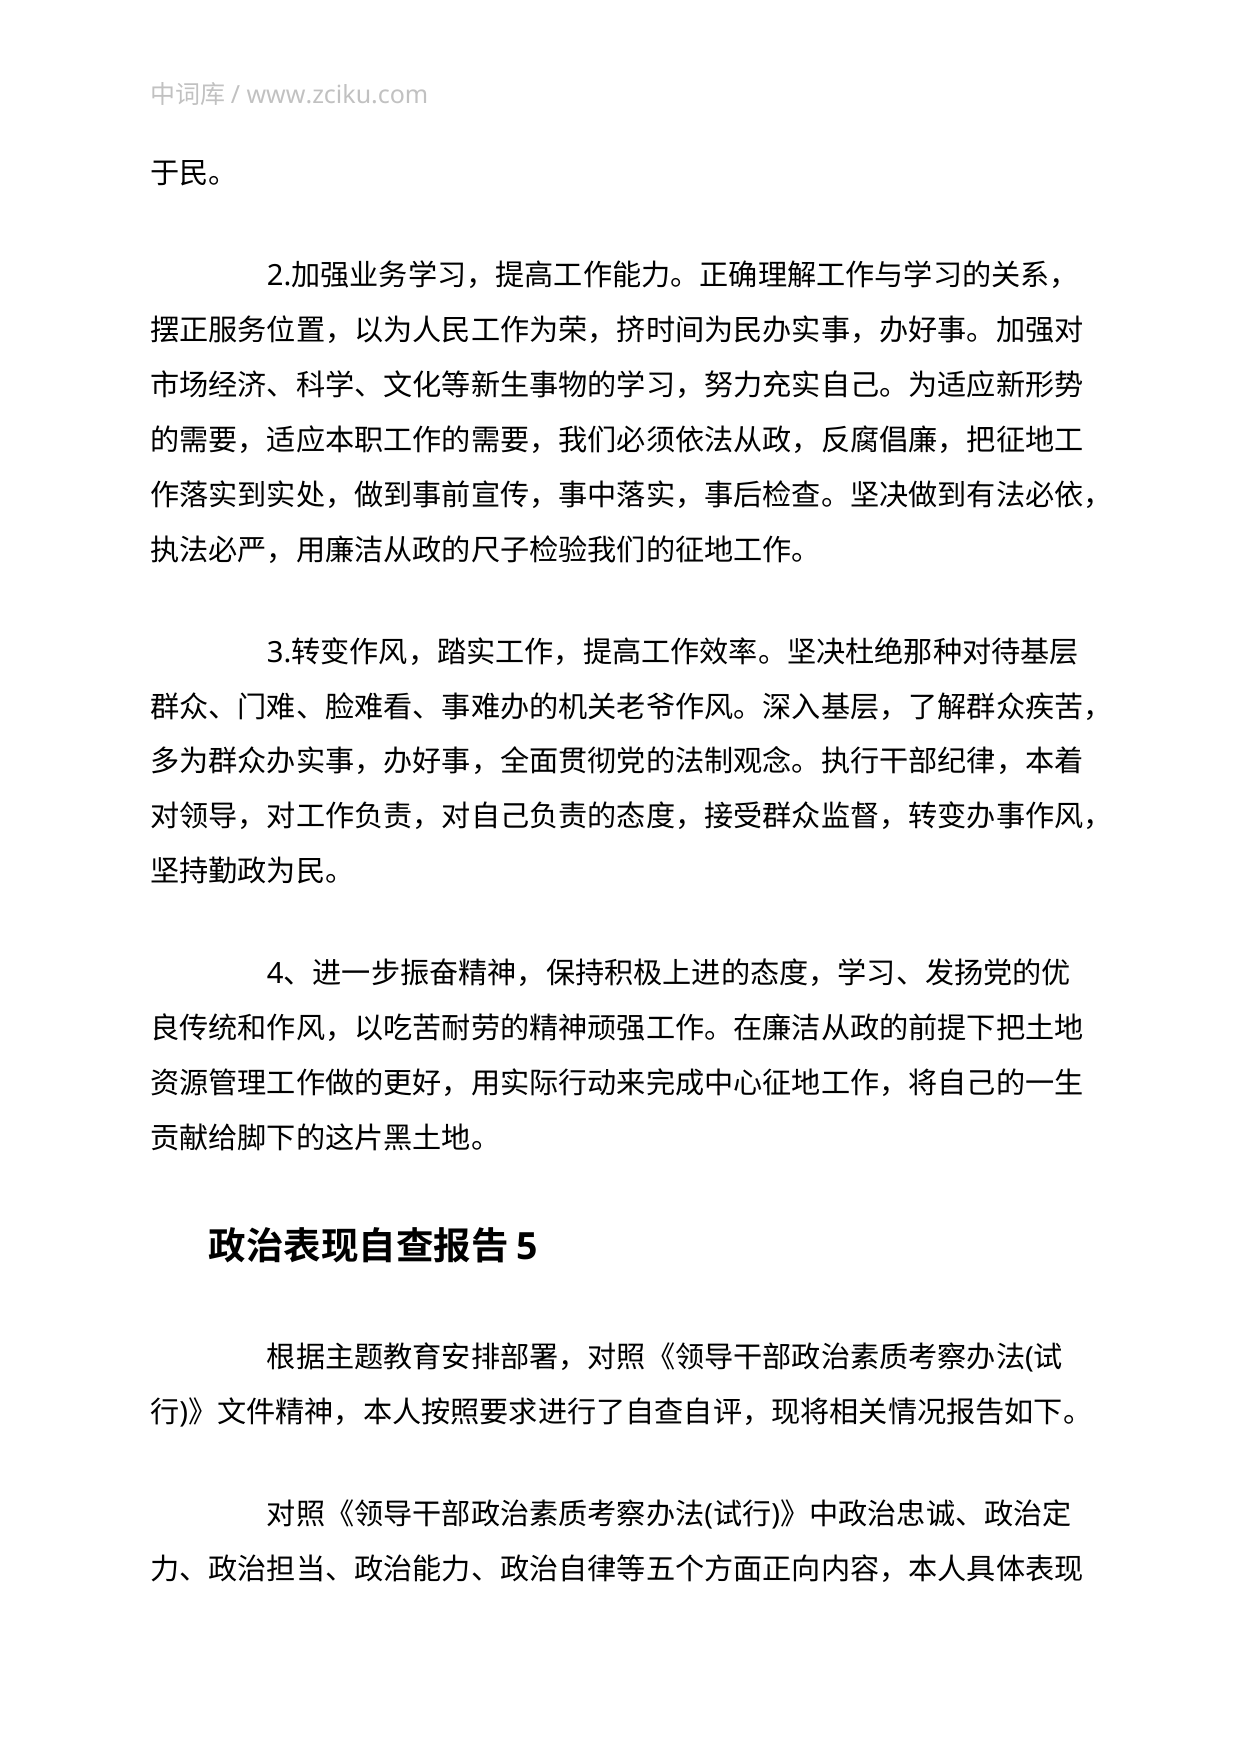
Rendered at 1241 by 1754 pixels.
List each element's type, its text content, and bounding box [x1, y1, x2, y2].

text 根据主题教育安排部署，对照《领导干部政治素质考察办法(试行)》文件精神，本人按照要求进行了自查自评，现将相关情况报告如下。 [150, 1334, 1090, 1431]
text 政治表现自查报告5 [150, 1216, 1090, 1271]
text 2.加强业务学习，提高工作能力。正确理解工作与学习的关系，摆正服务位置，以为人民工作为荣，挤时间为民办实事，办好事。加强对市场经济、科学、文化等新生事物的学习，努力充实自己。为适应新形势的需要，适应本职工作的需要，我们必须依法从政，反腐倡廉，把征地工作落实到实处，做到事前宣传，事中落实，事后检查。坚决做到有法必依，执法必严，用廉洁从政的尺子检验我们的征地工作。 [150, 252, 1090, 569]
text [150, 1491, 1090, 1588]
text 3.转变作风，踏实工作，提高工作效率。坚决杜绝那种对待基层群众、门难、脸难看、事难办的机关老爷作风。深入基层，了解群众疾苦，多为群众办实事，办好事，全面贯彻党的法制观念。执行干部纪律，本着对领导，对工作负责，对自己负责的态度，接受群众监督，转变办事作风，坚持勤政为民。 [150, 628, 1090, 890]
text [150, 150, 1090, 192]
text 4、进一步振奋精神，保持积极上进的态度，学习、发扬党的优良传统和作风，以吃苦耐劳的精神顽强工作。在廉洁从政的前提下把土地资源管理工作做的更好，用实际行动来完成中心征地工作，将自己的一生贡献给脚下的这片黑土地。 [150, 949, 1090, 1157]
